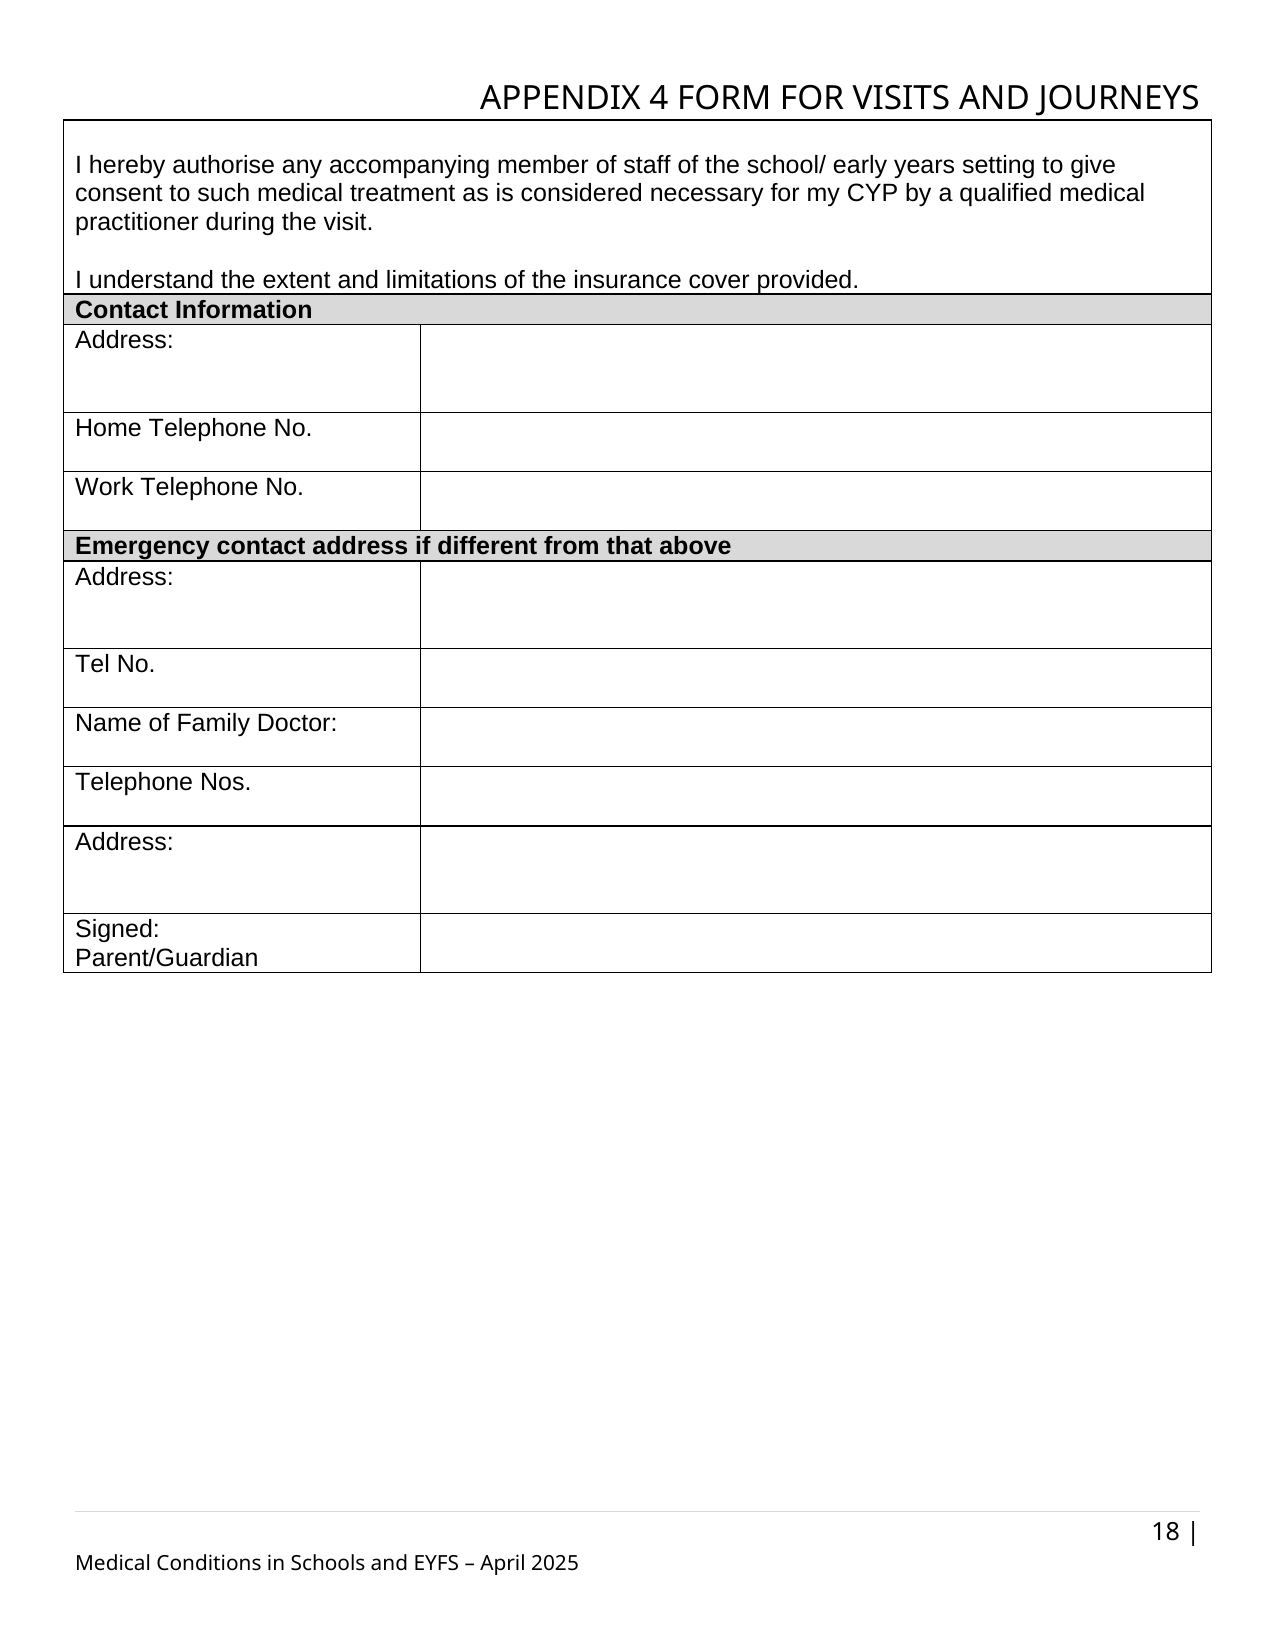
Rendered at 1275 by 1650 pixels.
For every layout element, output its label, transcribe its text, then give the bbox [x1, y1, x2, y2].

table_cell [421, 649, 1211, 707]
table_cell Work Telephone No. [64, 472, 420, 529]
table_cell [64, 121, 1211, 293]
table_cell [421, 767, 1211, 825]
table_cell [421, 325, 1211, 411]
table_cell Tel No. [64, 649, 420, 707]
table_cell [421, 708, 1211, 766]
table_cell Name of Family Doctor: [64, 708, 420, 766]
table_cell Address: [64, 562, 420, 648]
table_cell [421, 562, 1211, 648]
table_cell Home Telephone No. [64, 413, 420, 471]
table_cell Address: [64, 325, 420, 411]
table_cell [421, 827, 1211, 913]
table_cell [421, 914, 1211, 972]
table_cell Emergency contact address if different from that above [64, 531, 1211, 560]
table_cell Telephone Nos. [64, 767, 420, 825]
table_cell [421, 413, 1211, 471]
table_cell Address: [64, 827, 420, 913]
table_cell Signed: Parent/Guardian [64, 914, 420, 972]
table_cell [421, 472, 1211, 529]
table_cell Contact Information [64, 295, 1211, 324]
